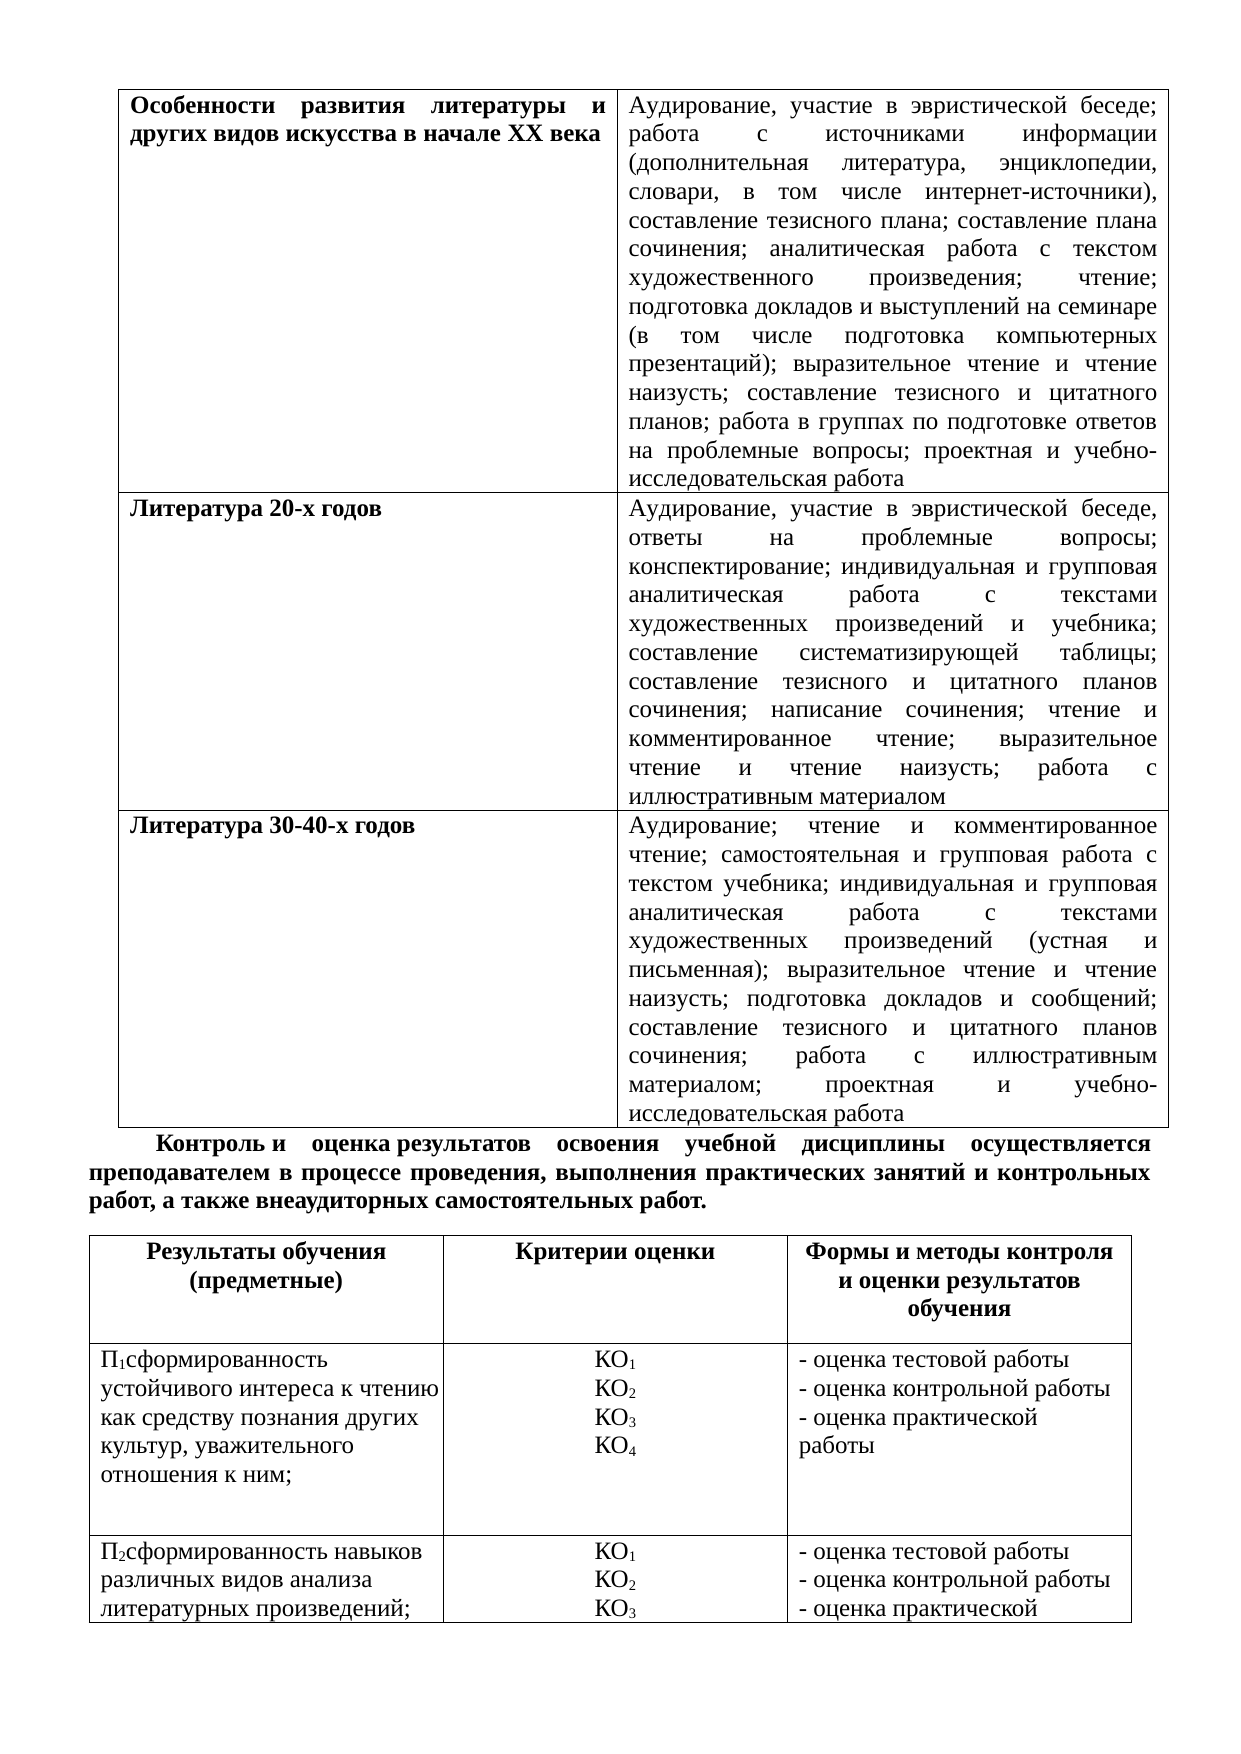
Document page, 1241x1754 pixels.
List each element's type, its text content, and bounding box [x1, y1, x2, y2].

table_cell Аудирование, участие в эвристической беседе, ответы на проблемные вопросы; конспектирование; индивидуальная и групповая аналитическая работа с текстами художественных произведений и учебника; составление систематизирующей таблицы; составление тезисного и цитатного планов сочинения; написание сочинения; чтение и комментированное чтение; выразительное чтение и чтение наизусть; работа с иллюстративным материалом [618, 493, 1168, 809]
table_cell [90, 1536, 443, 1622]
table_header Результаты обучения (предметные) [90, 1236, 443, 1343]
table_header Критерии оценки [444, 1236, 787, 1343]
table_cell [788, 1536, 1131, 1622]
table_cell Аудирование, участие в эвристической беседе; работа с источниками информации (дополнительная литература, энциклопедии, словари, в том числе интернет-источники), составление тезисного плана; составление плана сочинения; аналитическая работа с текстом художественного произведения; чтение; подготовка докладов и выступлений на семинаре (в том числе подготовка компьютерных презентаций); выразительное чтение и чтение наизусть; составление тезисного и цитатного планов; работа в группах по подготовке ответов на проблемные вопросы; проектная и учебно-исследовательская работа [618, 90, 1168, 492]
table_cell - оценка тестовой работы - оценка контрольной работы - оценка практической работы [788, 1344, 1131, 1535]
text Контроль и оценка результатов освоения учебной дисциплины осуществляется преподавателем в процессе проведения, выполнения практических занятий и контрольных работ, а также внеаудиторных самостоятельных работ. [88, 1128, 1152, 1214]
table_cell Литература 30-40-х годов [119, 811, 617, 1127]
table_cell КО1 КО2 КО3 КО4 [444, 1536, 787, 1622]
table_cell Литература 20-х годов [119, 493, 617, 809]
table_header Формы и методы контроля и оценки результатов обучения [788, 1236, 1131, 1343]
table_cell КО1 КО2 КО3 КО4 [444, 1344, 787, 1535]
table_cell П1сформированность устойчивого интереса к чтению как средству познания других культур, уважительного отношения к ним; [90, 1344, 443, 1535]
table_cell Особенности развития литературы и других видов искусства в начале XX века [119, 90, 617, 492]
table_cell Аудирование; чтение и комментированное чтение; самостоятельная и групповая работа с текстом учебника; индивидуальная и групповая аналитическая работа с текстами художественных произведений (устная и письменная); выразительное чтение и чтение наизусть; подготовка докладов и сообщений; составление тезисного и цитатного планов сочинения; работа с иллюстративным материалом; проектная и учебно-исследовательская работа [618, 811, 1168, 1127]
